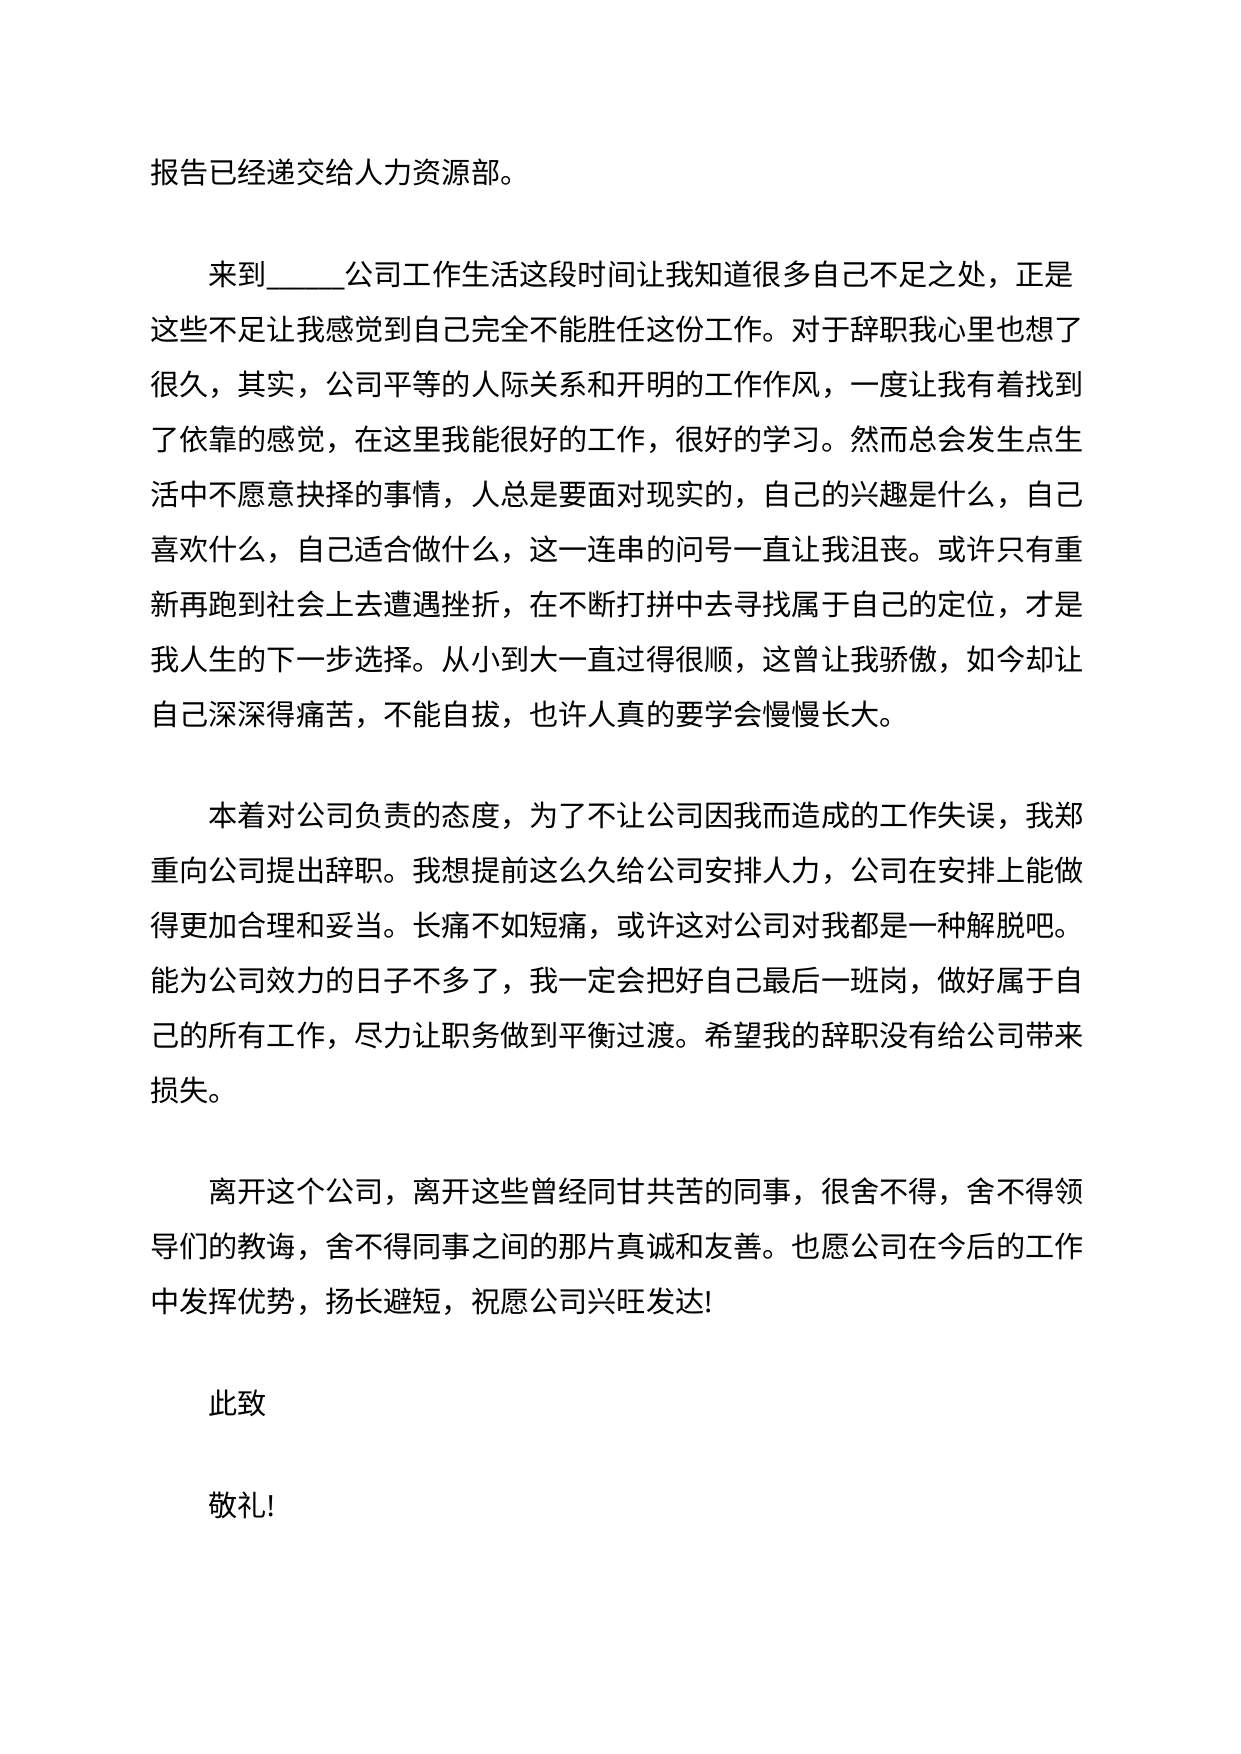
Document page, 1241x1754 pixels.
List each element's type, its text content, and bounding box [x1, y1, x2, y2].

text 本着对公司负责的态度，为了不让公司因我而造成的工作失误，我郑重向公司提出辞职。我想提前这么久给公司安排人力，公司在安排上能做得更加合理和妥当。长痛不如短痛，或许这对公司对我都是一种解脱吧。能为公司效力的日子不多了，我一定会把好自己最后一班岗，做好属于自己的所有工作，尽力让职务做到平衡过渡。希望我的辞职没有给公司带来损失。 [150, 793, 1090, 1109]
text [150, 150, 1090, 192]
text 敬礼! [150, 1483, 1090, 1525]
text 离开这个公司，离开这些曾经同甘共苦的同事，很舍不得，舍不得领导们的教诲，舍不得同事之间的那片真诚和友善。也愿公司在今后的工作中发挥优势，扬长避短，祝愿公司兴旺发达! [150, 1169, 1090, 1321]
text 来到______公司工作生活这段时间让我知道很多自己不足之处，正是这些不足让我感觉到自己完全不能胜任这份工作。对于辞职我心里也想了很久，其实，公司平等的人际关系和开明的工作作风，一度让我有着找到了依靠的感觉，在这里我能很好的工作，很好的学习。然而总会发生点生活中不愿意抉择的事情，人总是要面对现实的，自己的兴趣是什么，自己喜欢什么，自己适合做什么，这一连串的问号一直让我沮丧。或许只有重新再跑到社会上去遭遇挫折，在不断打拼中去寻找属于自己的定位，才是我人生的下一步选择。从小到大一直过得很顺，这曾让我骄傲，如今却让自己深深得痛苦，不能自拔，也许人真的要学会慢慢长大。 [150, 252, 1090, 733]
text 此致 [150, 1381, 1090, 1423]
